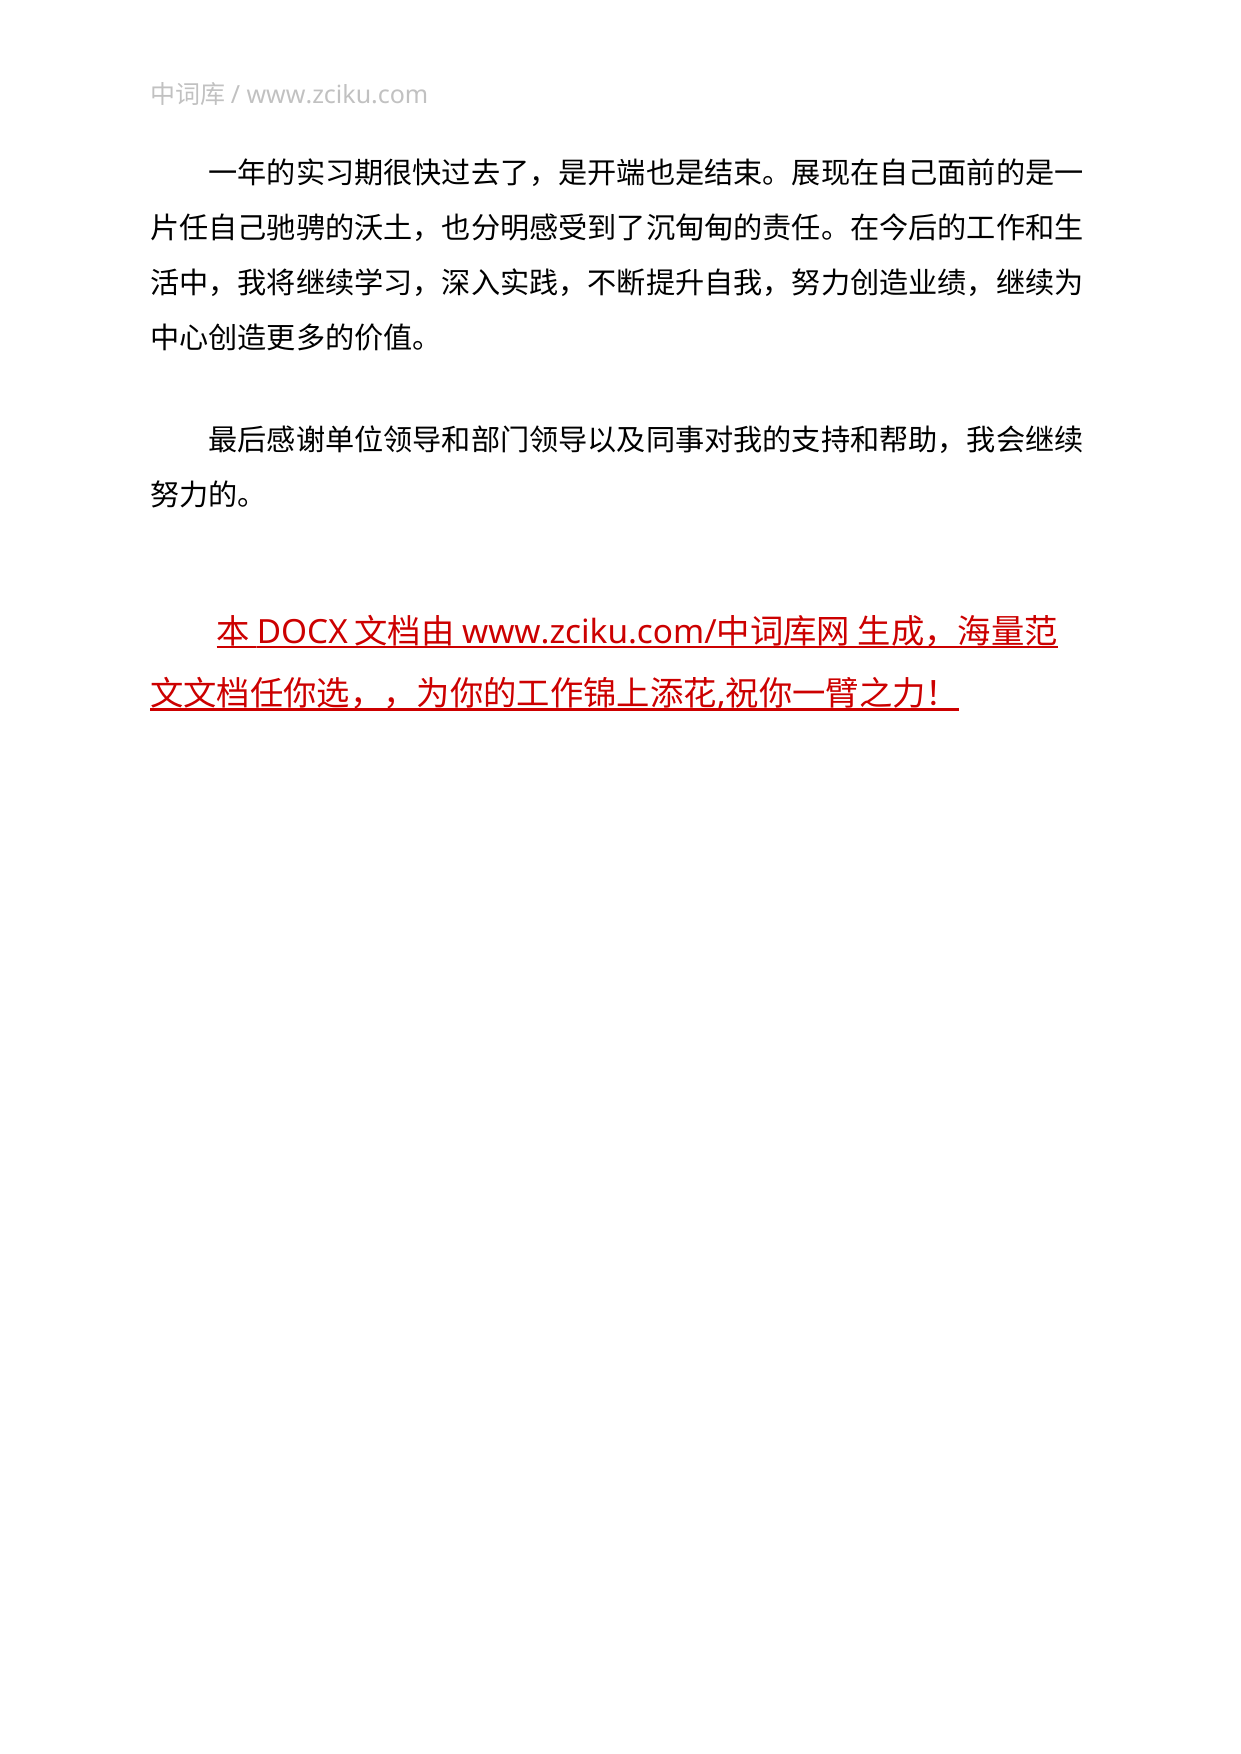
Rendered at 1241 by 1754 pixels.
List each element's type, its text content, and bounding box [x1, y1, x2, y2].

text 一年的实习期很快过去了，是开端也是结束。展现在自己面前的是一片任自己驰骋的沃土，也分明感受到了沉甸甸的责任。在今后的工作和生活中，我将继续学习，深入实践，不断提升自我，努力创造业绩，继续为中心创造更多的价值。 [150, 150, 1090, 357]
text 本DOCX文档由 www.zciku.com/中词库网 生成，海量范文文档任你选，，为你的工作锦上添花,祝你一臂之力！ [150, 604, 1090, 716]
text 最后感谢单位领导和部门领导以及同事对我的支持和帮助，我会继续努力的。 [150, 416, 1090, 514]
